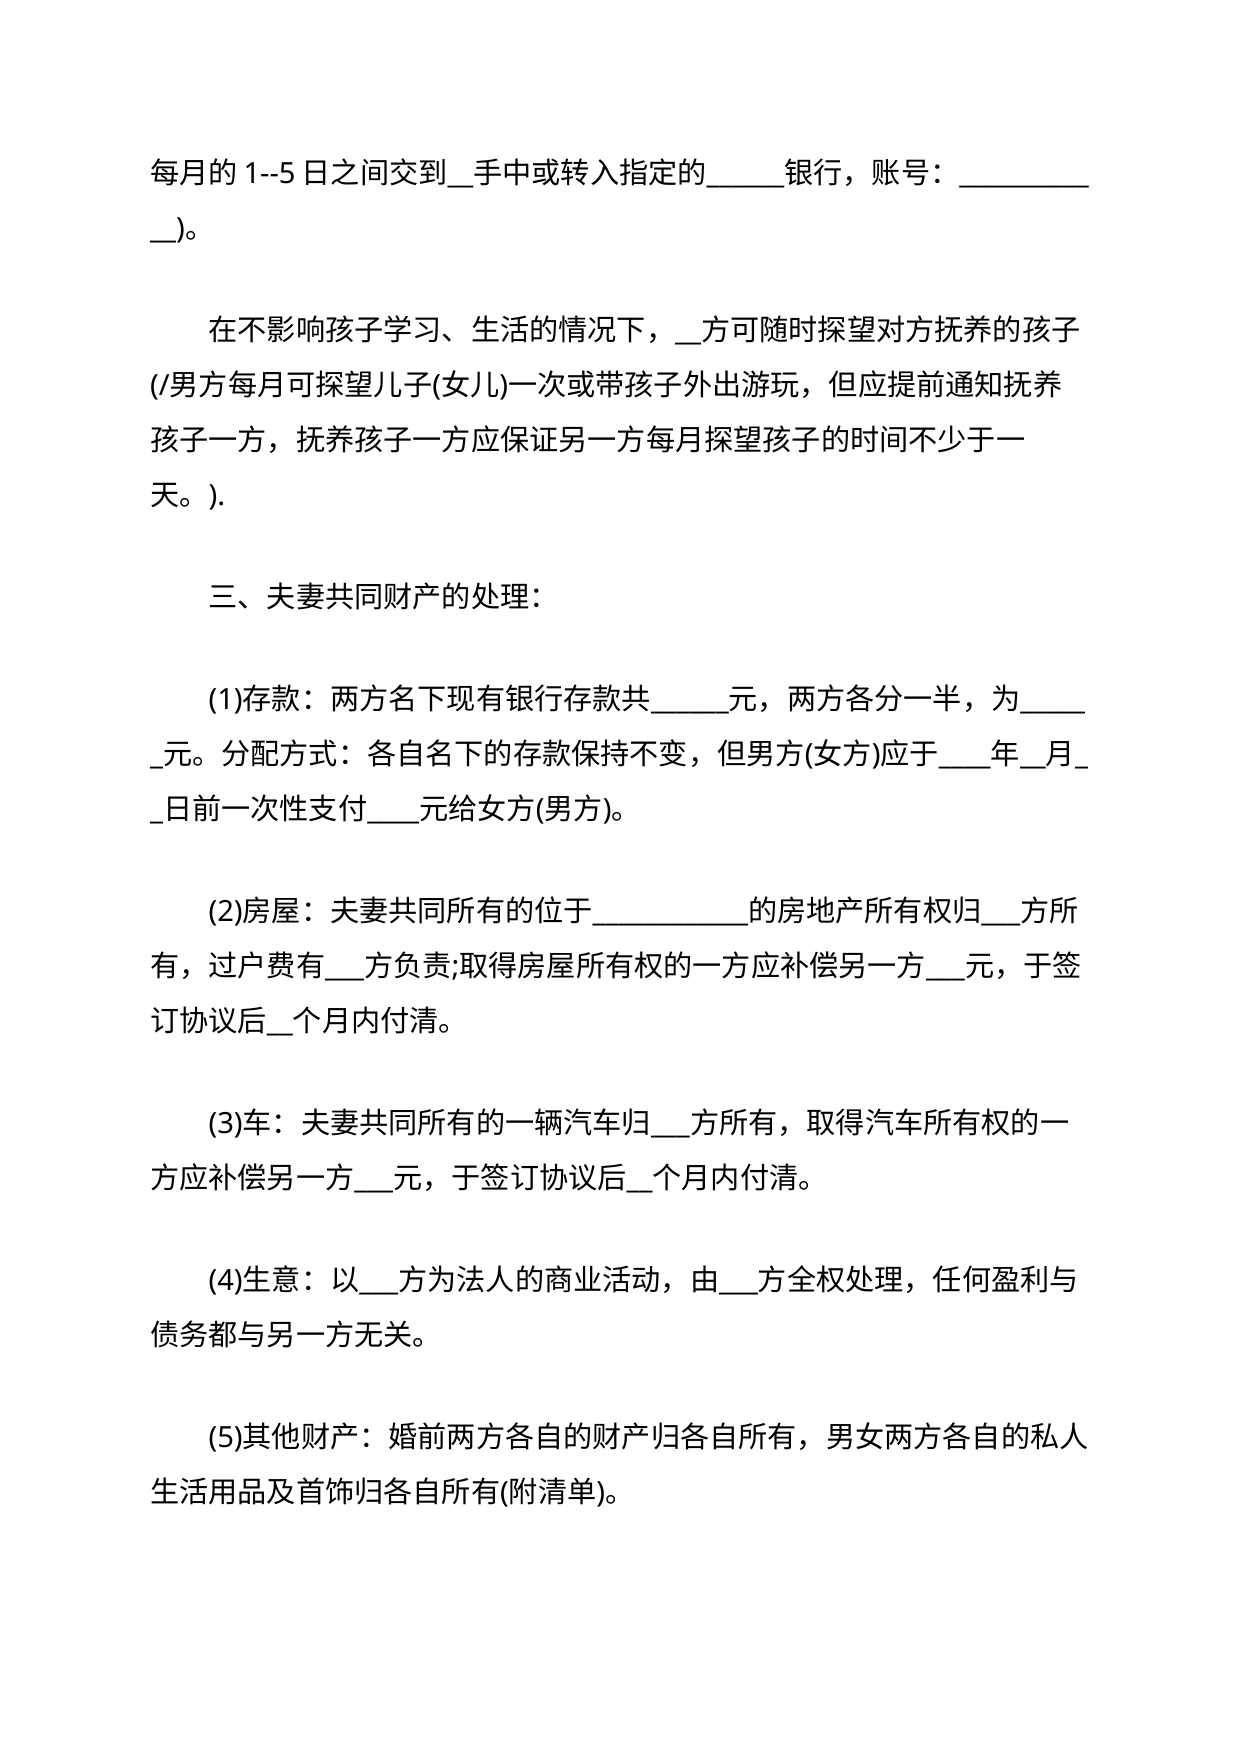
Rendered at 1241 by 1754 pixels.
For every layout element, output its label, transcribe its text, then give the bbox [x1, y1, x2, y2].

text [150, 150, 1090, 247]
text (1)存款：两方名下现有银行存款共______元，两方各分一半，为______元。分配方式：各自名下的存款保持不变，但男方(女方)应于____年__月__日前一次性支付____元给女方(男方)。 [150, 676, 1090, 828]
text (4)生意：以___方为法人的商业活动，由___方全权处理，任何盈利与债务都与另一方无关。 [150, 1257, 1090, 1354]
text (2)房屋：夫妻共同所有的位于____________的房地产所有权归___方所有，过户费有___方负责;取得房屋所有权的一方应补偿另一方___元，于签订协议后__个月内付清。 [150, 888, 1090, 1040]
text 在不影响孩子学习、生活的情况下，__方可随时探望对方抚养的孩子(/男方每月可探望儿子(女儿)一次或带孩子外出游玩，但应提前通知抚养孩子一方，抚养孩子一方应保证另一方每月探望孩子的时间不少于一天。). [150, 307, 1090, 514]
text (3)车：夫妻共同所有的一辆汽车归___方所有，取得汽车所有权的一方应补偿另一方___元，于签订协议后__个月内付清。 [150, 1099, 1090, 1197]
text 三、夫妻共同财产的处理： [150, 574, 1090, 616]
text (5)其他财产：婚前两方各自的财产归各自所有，男女两方各自的私人生活用品及首饰归各自所有(附清单)。 [150, 1413, 1090, 1511]
